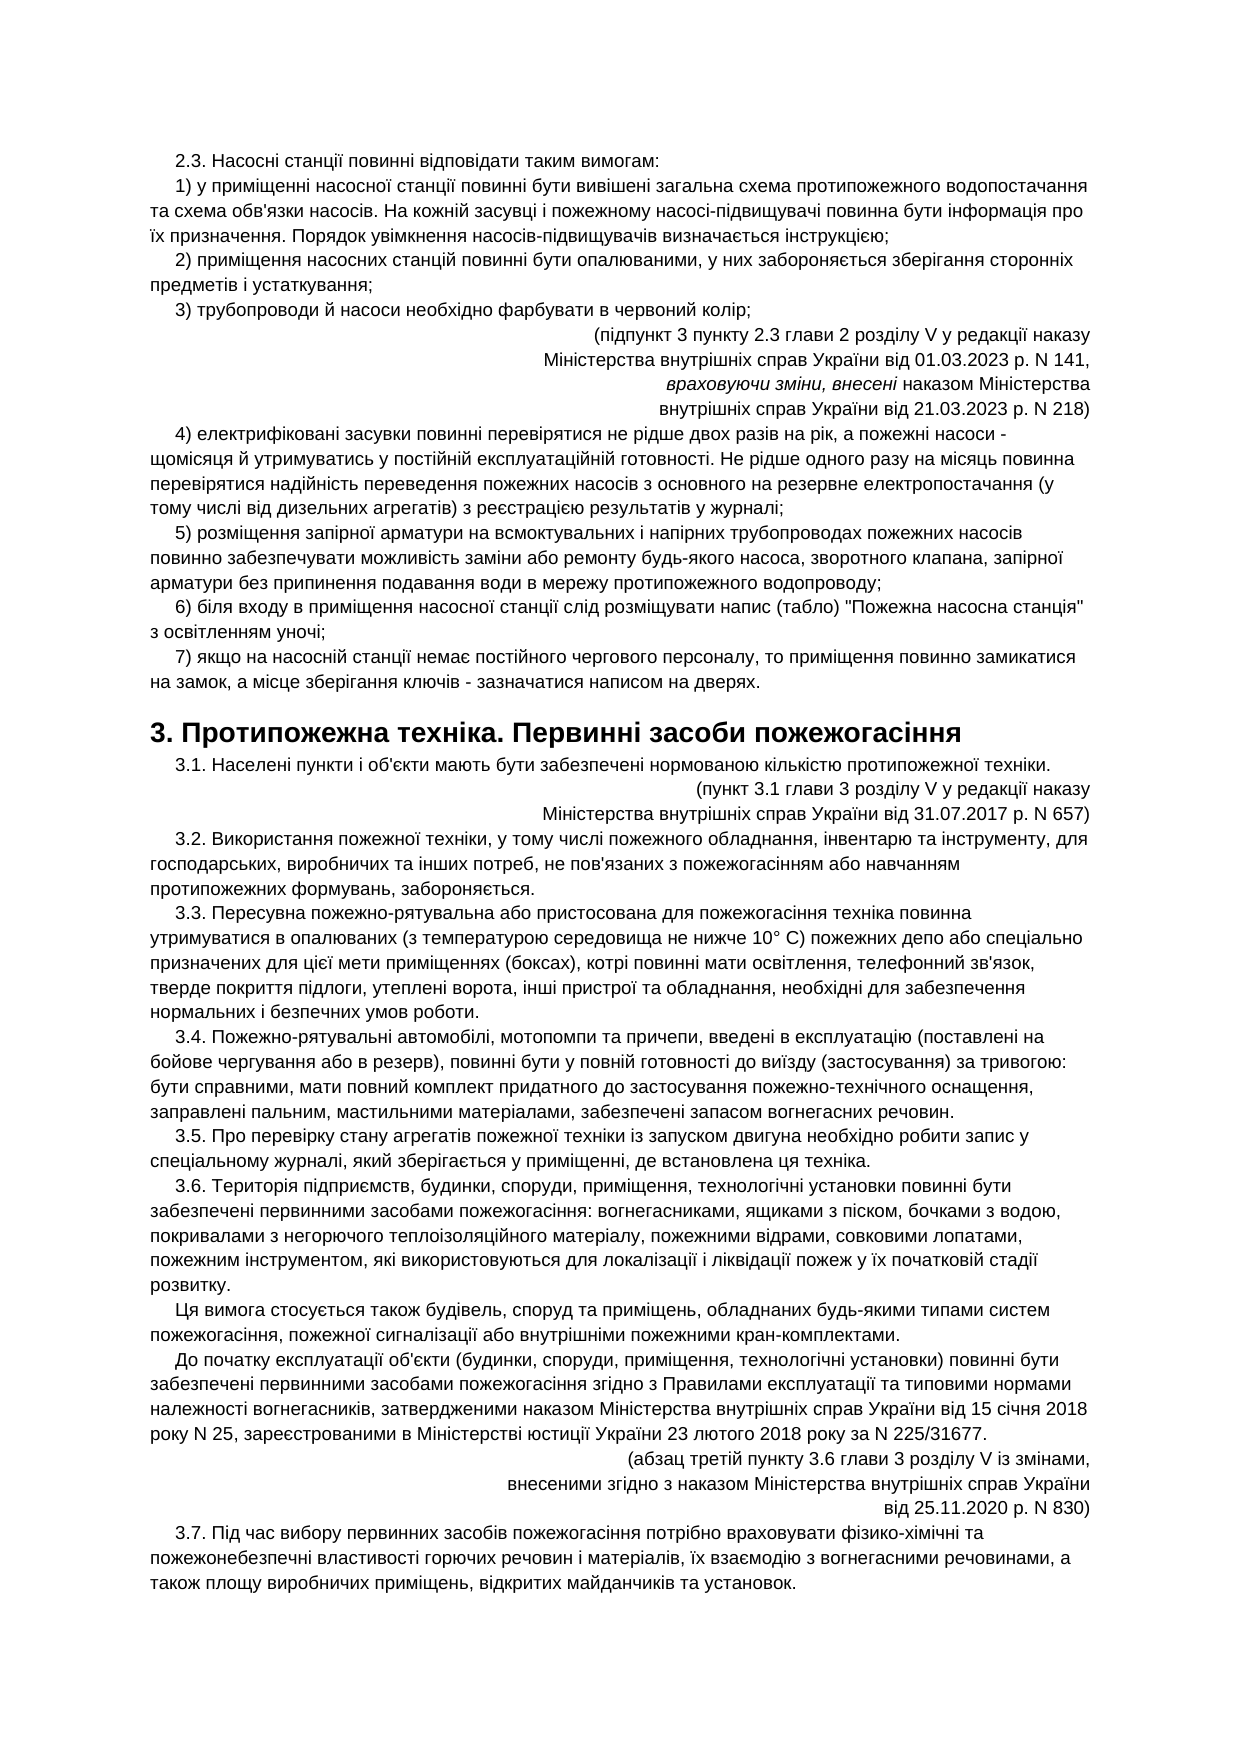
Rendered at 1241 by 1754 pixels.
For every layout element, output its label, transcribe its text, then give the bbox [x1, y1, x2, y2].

text (пункт 3.1 глави 3 розділу V у редакції наказу Міністерства внутрішніх справ України від 31.07.2017 р. N 657) [150, 778, 1090, 824]
text 3.6. Територія підприємств, будинки, споруди, приміщення, технологічні установки повинні бути забезпечені первинними засобами пожежогасіння: вогнегасниками, ящиками з піском, бочками з водою, покривалами з негорючого теплоізоляційного матеріалу, пожежними відрами, совковими лопатами, пожежним інструментом, які використовуються для локалізації і ліквідації пожеж у їх початковій стадії розвитку. [150, 1175, 1090, 1296]
text 3.4. Пожежно-рятувальні автомобілі, мотопомпи та причепи, введені в експлуатацію (поставлені на бойове чергування або в резерв), повинні бути у повній готовності до виїзду (застосування) за тривогою: бути справними, мати повний комплект придатного до застосування пожежно-технічного оснащення, заправлені пальним, мастильними матеріалами, забезпечені запасом вогнегасних речовин. [150, 1026, 1090, 1122]
text (підпункт 3 пункту 2.3 глави 2 розділу V у редакції наказу Міністерства внутрішніх справ України від 01.03.2023 р. N 141, враховуючи зміни, внесені наказом Міністерства внутрішніх справ України від 21.03.2023 р. N 218) [150, 323, 1090, 419]
text 7) якщо на насосній станції немає постійного чергового персоналу, то приміщення повинно замикатися на замок, а місце зберігання ключів - зазначатися написом на дверях. [150, 646, 1090, 692]
text 3.3. Пересувна пожежно-рятувальна або пристосована для пожежогасіння техніка повинна утримуватися в опалюваних (з температурою середовища не нижче 10° C) пожежних депо або спеціально призначених для цієї мети приміщеннях (боксах), котрі повинні мати освітлення, телефонний зв'язок, тверде покриття підлоги, утеплені ворота, інші пристрої та обладнання, необхідні для забезпечення нормальних і безпечних умов роботи. [150, 902, 1090, 1023]
text 3.5. Про перевірку стану агрегатів пожежної техніки із запуском двигуна необхідно робити запис у спеціальному журналі, який зберігається у приміщенні, де встановлена ця техніка. [150, 1125, 1090, 1172]
text 2) приміщення насосних станцій повинні бути опалюваними, у них забороняється зберігання сторонніх предметів і устаткування; [150, 249, 1090, 296]
text Ця вимога стосується також будівель, споруд та приміщень, обладнаних будь-якими типами систем пожежогасіння, пожежної сигналізації або внутрішніми пожежними кран-комплектами. [150, 1299, 1090, 1345]
subtitle 3. Протипожежна техніка. Первинні засоби пожежогасіння [150, 716, 1090, 749]
text До початку експлуатації об'єкти (будинки, споруди, приміщення, технологічні установки) повинні бути забезпечені первинними засобами пожежогасіння згідно з Правилами експлуатації та типовими нормами належності вогнегасників, затвердженими наказом Міністерства внутрішніх справ України від 15 січня 2018 року N 25, зареєстрованими в Міністерстві юстиції України 23 лютого 2018 року за N 225/31677. [150, 1348, 1090, 1444]
text 4) електрифіковані засувки повинні перевірятися не рідше двох разів на рік, а пожежні насоси - щомісяця й утримуватись у постійній експлуатаційній готовності. Не рідше одного разу на місяць повинна перевірятися надійність переведення пожежних насосів з основного на резервне електропостачання (у тому числі від дизельних агрегатів) з реєстрацією результатів у журналі; [150, 423, 1090, 519]
text 3.2. Використання пожежної техніки, у тому числі пожежного обладнання, інвентарю та інструменту, для господарських, виробничих та інших потреб, не пов'язаних з пожежогасінням або навчанням протипожежних формувань, забороняється. [150, 828, 1090, 899]
text 3.7. Під час вибору первинних засобів пожежогасіння потрібно враховувати фізико-хімічні та пожежонебезпечні властивості горючих речовин і матеріалів, їх взаємодію з вогнегасними речовинами, а також площу виробничих приміщень, відкритих майданчиків та установок. [150, 1522, 1090, 1593]
text 5) розміщення запірної арматури на всмоктувальних і напірних трубопроводах пожежних насосів повинно забезпечувати можливість заміни або ремонту будь-якого насоса, зворотного клапана, запірної арматури без припинення подавання води в мережу протипожежного водопроводу; [150, 522, 1090, 593]
text 3.1. Населені пункти і об'єкти мають бути забезпечені нормованою кількістю протипожежної техніки. [150, 753, 1090, 775]
text (абзац третій пункту 3.6 глави 3 розділу V із змінами, внесеними згідно з наказом Міністерства внутрішніх справ України від 25.11.2020 р. N 830) [150, 1448, 1090, 1519]
text 6) біля входу в приміщення насосної станції слід розміщувати напис (табло) "Пожежна насосна станція" з освітленням уночі; [150, 596, 1090, 643]
text 2.3. Насосні станції повинні відповідати таким вимогам: [150, 150, 1090, 172]
text 3) трубопроводи й насоси необхідно фарбувати в червоний колір; [150, 299, 1090, 320]
text 1) у приміщенні насосної станції повинні бути вивішені загальна схема протипожежного водопостачання та схема обв'язки насосів. На кожній засувці і пожежному насосі-підвищувачі повинна бути інформація про їх призначення. Порядок увімкнення насосів-підвищувачів визначається інструкцією; [150, 175, 1090, 246]
